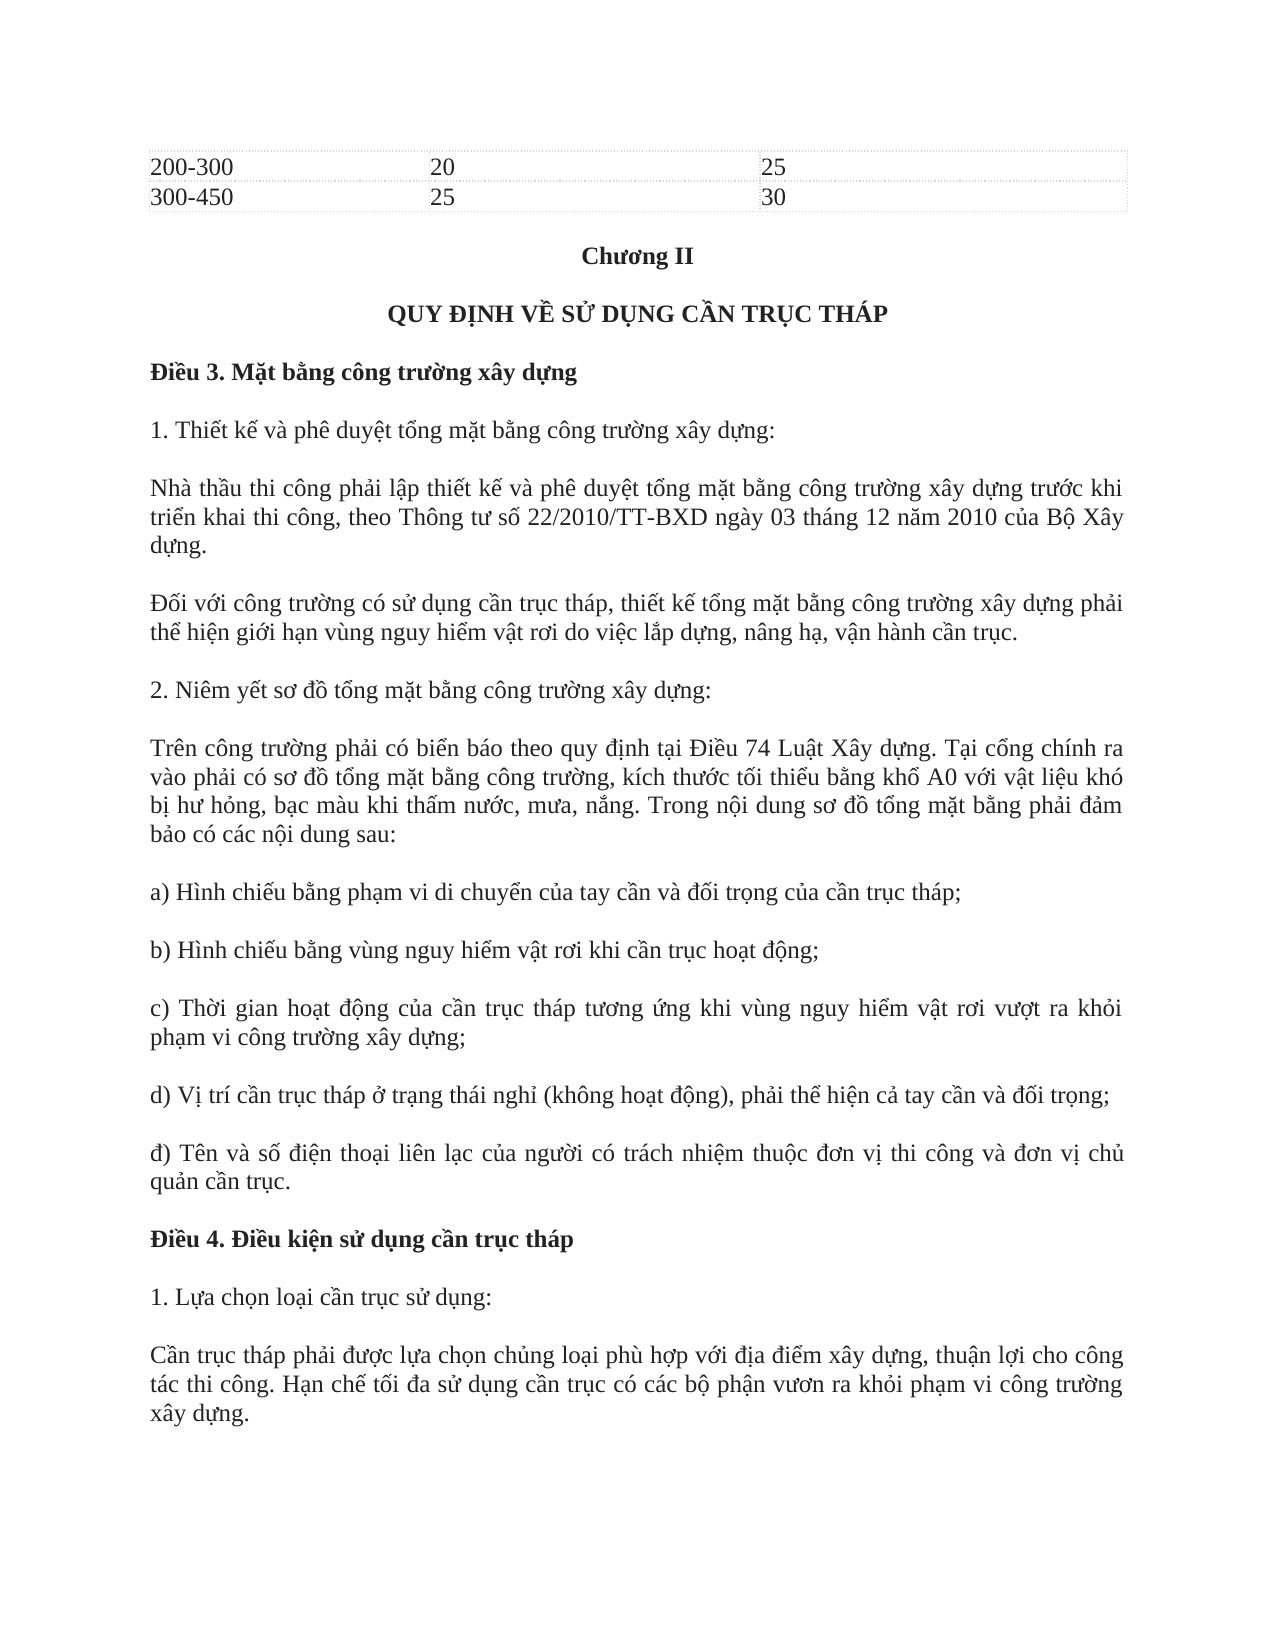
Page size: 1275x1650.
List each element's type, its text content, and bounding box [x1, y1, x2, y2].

table_cell 25 [760, 150, 1127, 180]
text b) Hình chiếu bằng vùng nguy hiểm vật rơi khi cần trục hoạt động; [150, 935, 1125, 964]
text Cần trục tháp phải được lựa chọn chủng loại phù hợp với địa điểm xây dựng, thuận lợi cho công tác thi công. Hạn chế tối đa sử dụng cần trục có các bộ phận vươn ra khỏi phạm vi công trường xây dựng. [150, 1340, 1125, 1426]
table_cell 25 [429, 180, 760, 211]
table_cell 30 [760, 180, 1127, 211]
text QUY ĐỊNH VỀ SỬ DỤNG CẦN TRỤC THÁP [150, 299, 1125, 328]
text d) Vị trí cần trục tháp ở trạng thái nghỉ (không hoạt động), phải thể hiện cả tay cần và đối trọng; [150, 1080, 1125, 1108]
text a) Hình chiếu bằng phạm vi di chuyển của tay cần và đối trọng của cần trục tháp; [150, 877, 1125, 906]
text Điều 4. Điều kiện sử dụng cần trục tháp [150, 1224, 1125, 1253]
text Trên công trường phải có biển báo theo quy định tại Điều 74 Luật Xây dựng. Tại cổng chính ra vào phải có sơ đồ tổng mặt bằng công trường, kích thước tối thiểu bằng khổ A0 với vật liệu khó bị hư hỏng, bạc màu khi thấm nước, mưa, nắng. Trong nội dung sơ đồ tổng mặt bằng phải đảm bảo có các nội dung sau: [150, 733, 1125, 848]
text Nhà thầu thi công phải lập thiết kế và phê duyệt tổng mặt bằng công trường xây dựng trước khi triển khai thi công, theo Thông tư số 22/2010/TT-BXD ngày 03 tháng 12 năm 2010 của Bộ Xây dựng. [150, 473, 1125, 559]
table_cell 200-300 [149, 150, 429, 180]
text đ) Tên và số điện thoại liên lạc của người có trách nhiệm thuộc đơn vị thi công và đơn vị chủ quản cần trục. [150, 1138, 1125, 1195]
text c) Thời gian hoạt động của cần trục tháp tương ứng khi vùng nguy hiểm vật rơi vượt ra khỏi phạm vi công trường xây dựng; [150, 993, 1125, 1051]
table_cell 300-450 [149, 180, 429, 211]
text 2. Niêm yết sơ đồ tổng mặt bằng công trường xây dựng: [150, 675, 1125, 704]
text 1. Lựa chọn loại cần trục sử dụng: [150, 1282, 1125, 1311]
text Điều 3. Mặt bằng công trường xây dựng [150, 357, 1125, 386]
table_cell 20 [429, 150, 760, 180]
text Đối với công trường có sử dụng cần trục tháp, thiết kế tổng mặt bằng công trường xây dựng phải thể hiện giới hạn vùng nguy hiểm vật rơi do việc lắp dựng, nâng hạ, vận hành cần trục. [150, 588, 1125, 646]
text 1. Thiết kế và phê duyệt tổng mặt bằng công trường xây dựng: [150, 415, 1125, 444]
text Chương II [150, 241, 1125, 270]
